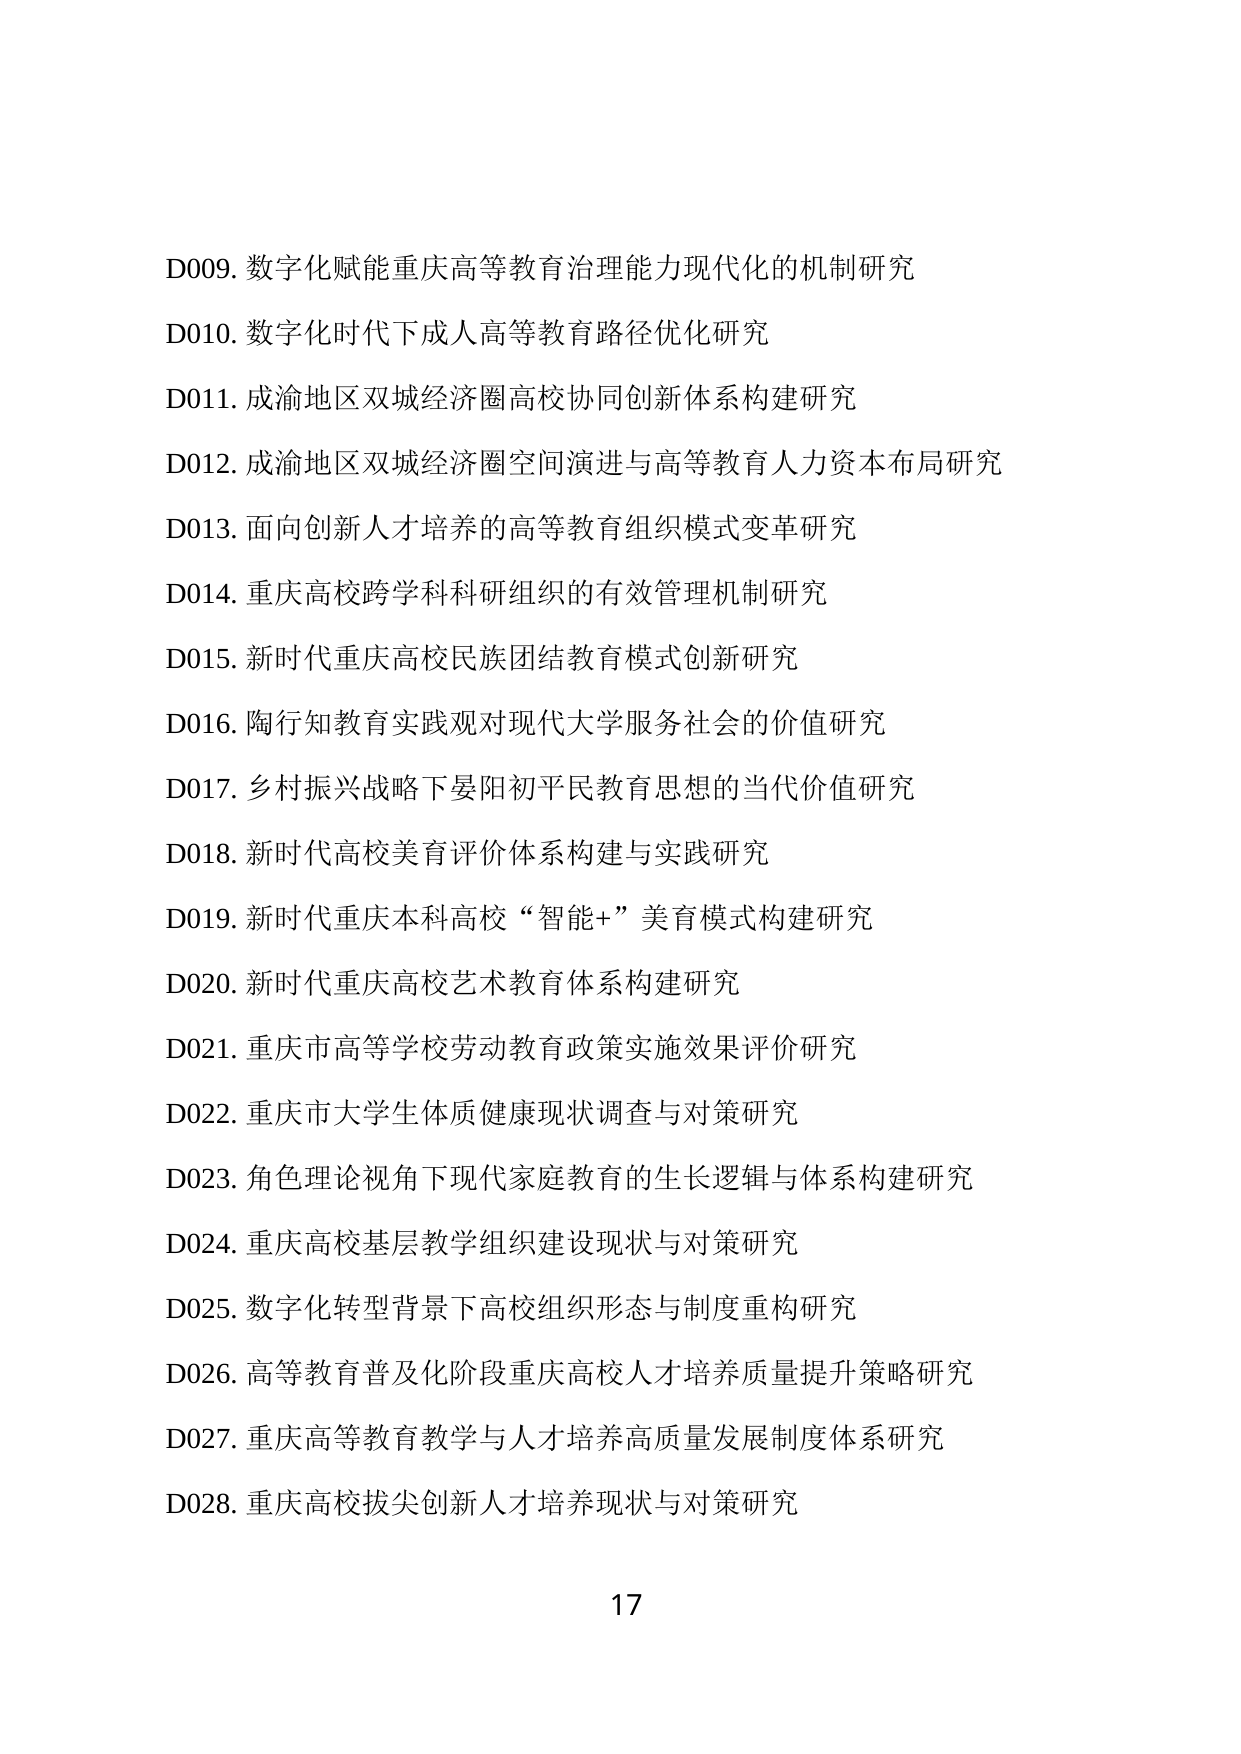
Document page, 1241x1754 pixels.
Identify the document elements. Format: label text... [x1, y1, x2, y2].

text D012. 成渝地区双城经济圈空间演进与高等教育人力资本布局研究 [165, 429, 1087, 494]
text D021. 重庆市高等学校劳动教育政策实施效果评价研究 [165, 1014, 1087, 1079]
text D014. 重庆高校跨学科科研组织的有效管理机制研究 [165, 559, 1087, 624]
text D019. 新时代重庆本科高校“智能+”美育模式构建研究 [165, 884, 1087, 949]
text D011. 成渝地区双城经济圈高校协同创新体系构建研究 [165, 364, 1087, 429]
text D027. 重庆高等教育教学与人才培养高质量发展制度体系研究 [165, 1404, 1087, 1469]
text D009. 数字化赋能重庆高等教育治理能力现代化的机制研究 [165, 234, 1087, 299]
text D024. 重庆高校基层教学组织建设现状与对策研究 [165, 1209, 1087, 1274]
text D010. 数字化时代下成人高等教育路径优化研究 [165, 299, 1087, 364]
text D018. 新时代高校美育评价体系构建与实践研究 [165, 819, 1087, 884]
text D022. 重庆市大学生体质健康现状调查与对策研究 [165, 1079, 1087, 1144]
text D028. 重庆高校拔尖创新人才培养现状与对策研究 [165, 1469, 1087, 1534]
text D020. 新时代重庆高校艺术教育体系构建研究 [165, 949, 1087, 1014]
text D025. 数字化转型背景下高校组织形态与制度重构研究 [165, 1274, 1087, 1339]
text D026. 高等教育普及化阶段重庆高校人才培养质量提升策略研究 [165, 1339, 1087, 1404]
text D015. 新时代重庆高校民族团结教育模式创新研究 [165, 624, 1087, 689]
text D023. 角色理论视角下现代家庭教育的生长逻辑与体系构建研究 [165, 1144, 1087, 1209]
text D013. 面向创新人才培养的高等教育组织模式变革研究 [165, 494, 1087, 559]
text D016. 陶行知教育实践观对现代大学服务社会的价值研究 [165, 689, 1087, 754]
text D017. 乡村振兴战略下晏阳初平民教育思想的当代价值研究 [165, 754, 1087, 819]
